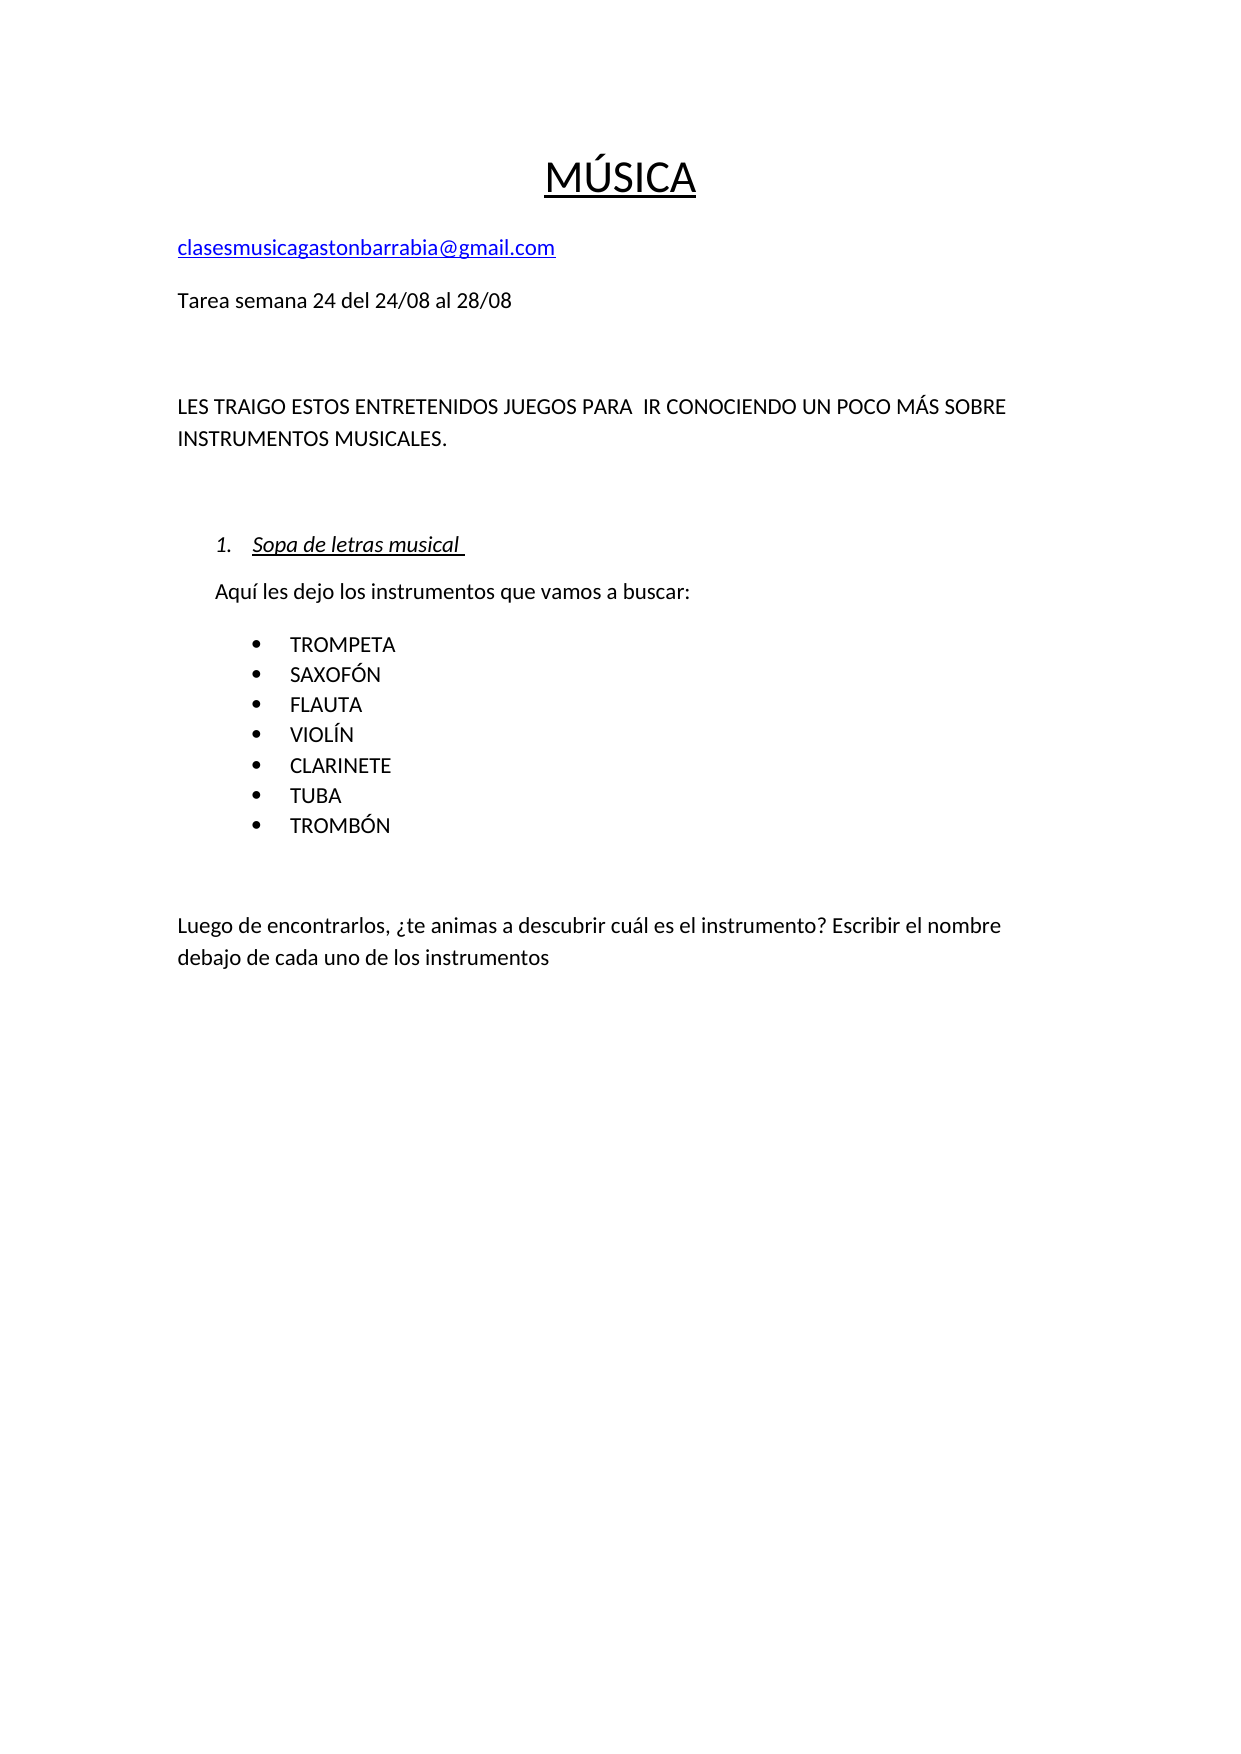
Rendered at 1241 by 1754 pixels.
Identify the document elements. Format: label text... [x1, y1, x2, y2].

list VIOLÍN [252, 721, 1063, 748]
text Tarea semana 24 del 24/08 al 28/08 [177, 286, 1063, 314]
list FLAUTA [252, 690, 1063, 718]
text Luego de encontrarlos, ¿te animas a descubrir cuál es el instrumento? Escribir el nombre debajo de cada uno de los instrumentos [177, 911, 1063, 971]
list TROMBÓN [252, 811, 1063, 839]
list Sopa de letras musical [215, 530, 1063, 558]
text Aquí les dejo los instrumentos que vamos a buscar: [215, 577, 1063, 605]
text clasesmusicagastonbarrabia@gmail.com [177, 233, 1063, 261]
list TUBA [252, 781, 1063, 809]
list TROMPETA [252, 630, 1063, 658]
list SAXOFÓN [252, 660, 1063, 688]
list CLARINETE [252, 751, 1063, 779]
text MÚSICA [177, 148, 1063, 203]
text LES TRAIGO ESTOS ENTRETENIDOS JUEGOS PARA IR CONOCIENDO UN POCO MÁS SOBRE INSTRUMENTOS MUSICALES. [177, 392, 1063, 452]
